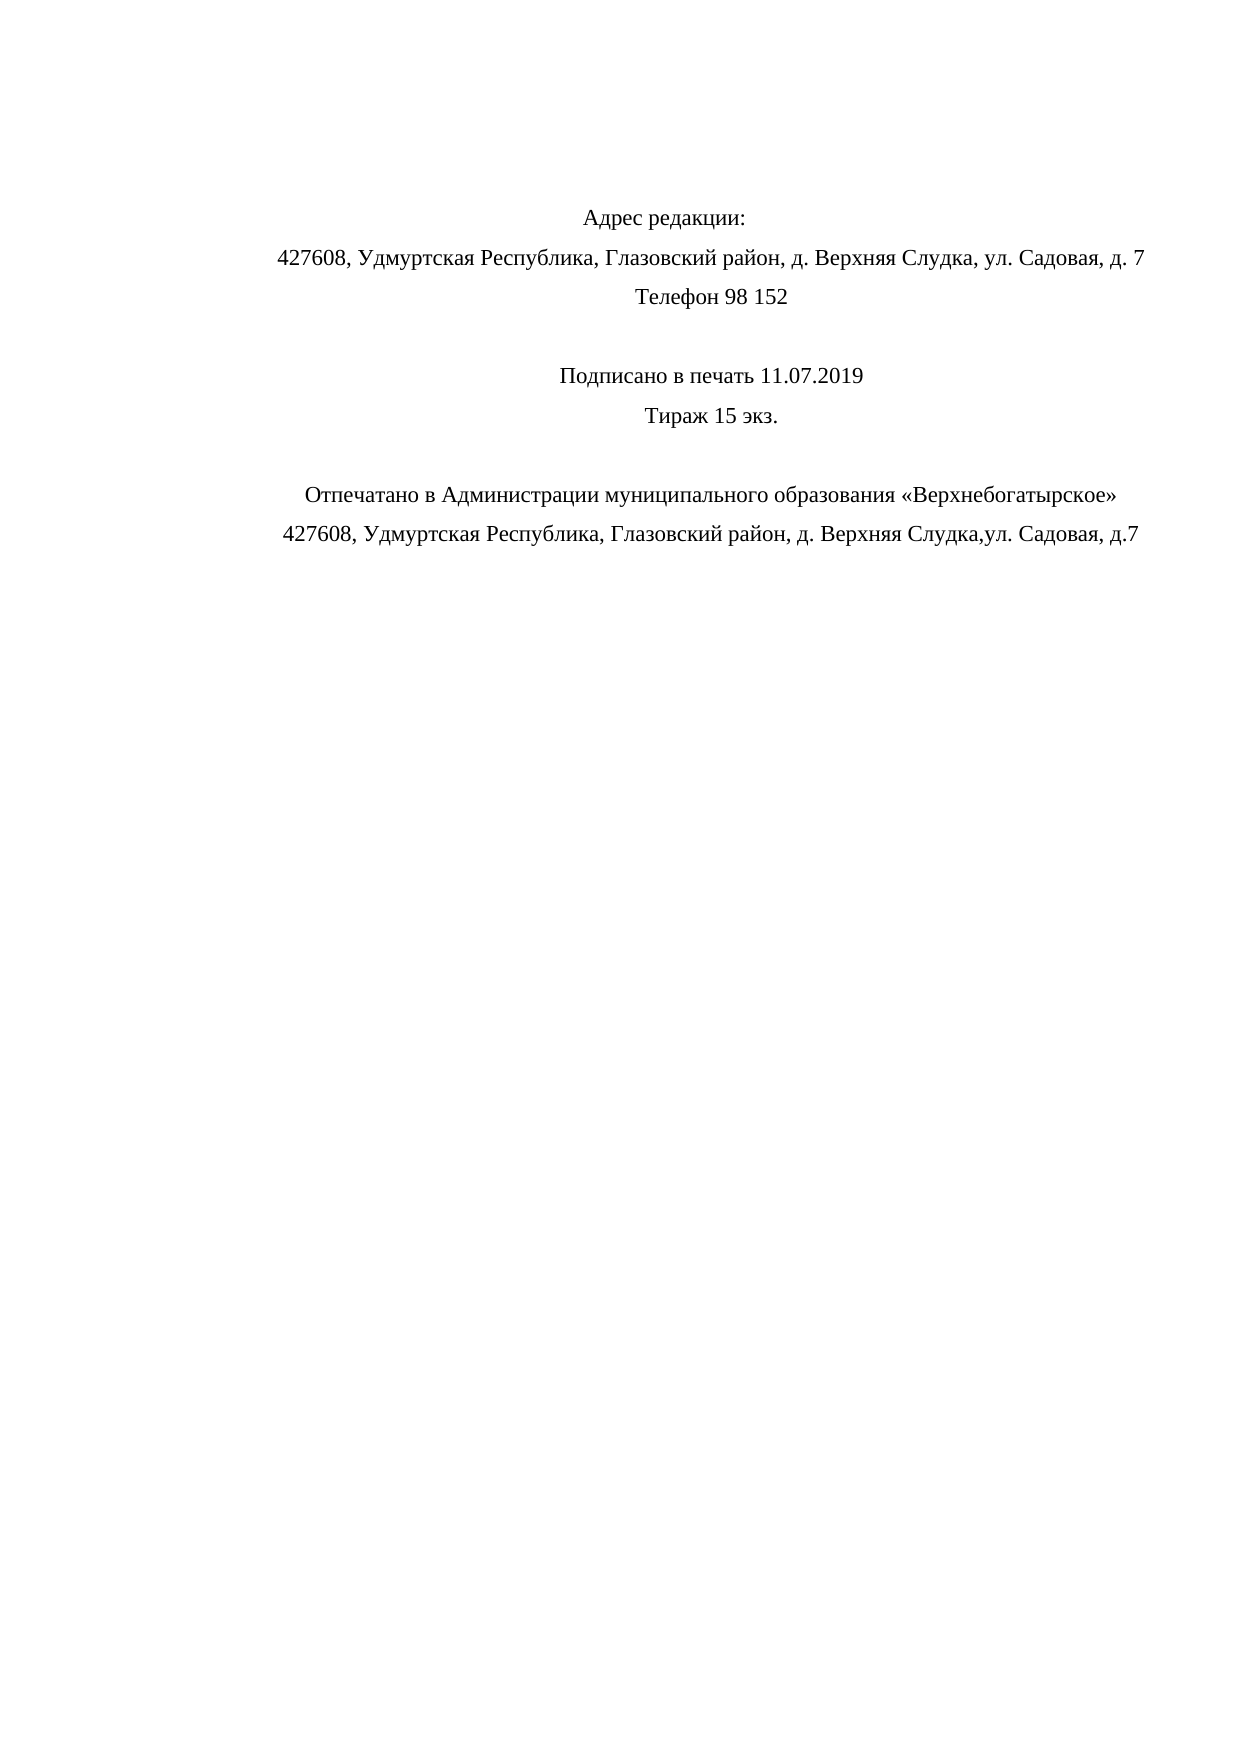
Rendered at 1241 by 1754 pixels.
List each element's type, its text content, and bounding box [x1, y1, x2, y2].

text Адрес редакции: [177, 204, 1152, 231]
text 427608, Удмуртская Республика, Глазовский район, д. Верхняя Слудка, ул. Садовая, д. 7 [177, 244, 1152, 270]
text Телефон 98 152 [177, 283, 1152, 310]
text 427608, Удмуртская Республика, Глазовский район, д. Верхняя Слудка,ул. Садовая, д.7 [177, 520, 1152, 547]
text Отпечатано в Администрации муниципального образования «Верхнебогатырское» [177, 481, 1152, 507]
text Подписано в печать 11.07.2019 [177, 362, 1152, 389]
text Тираж 15 экз. [177, 402, 1152, 428]
